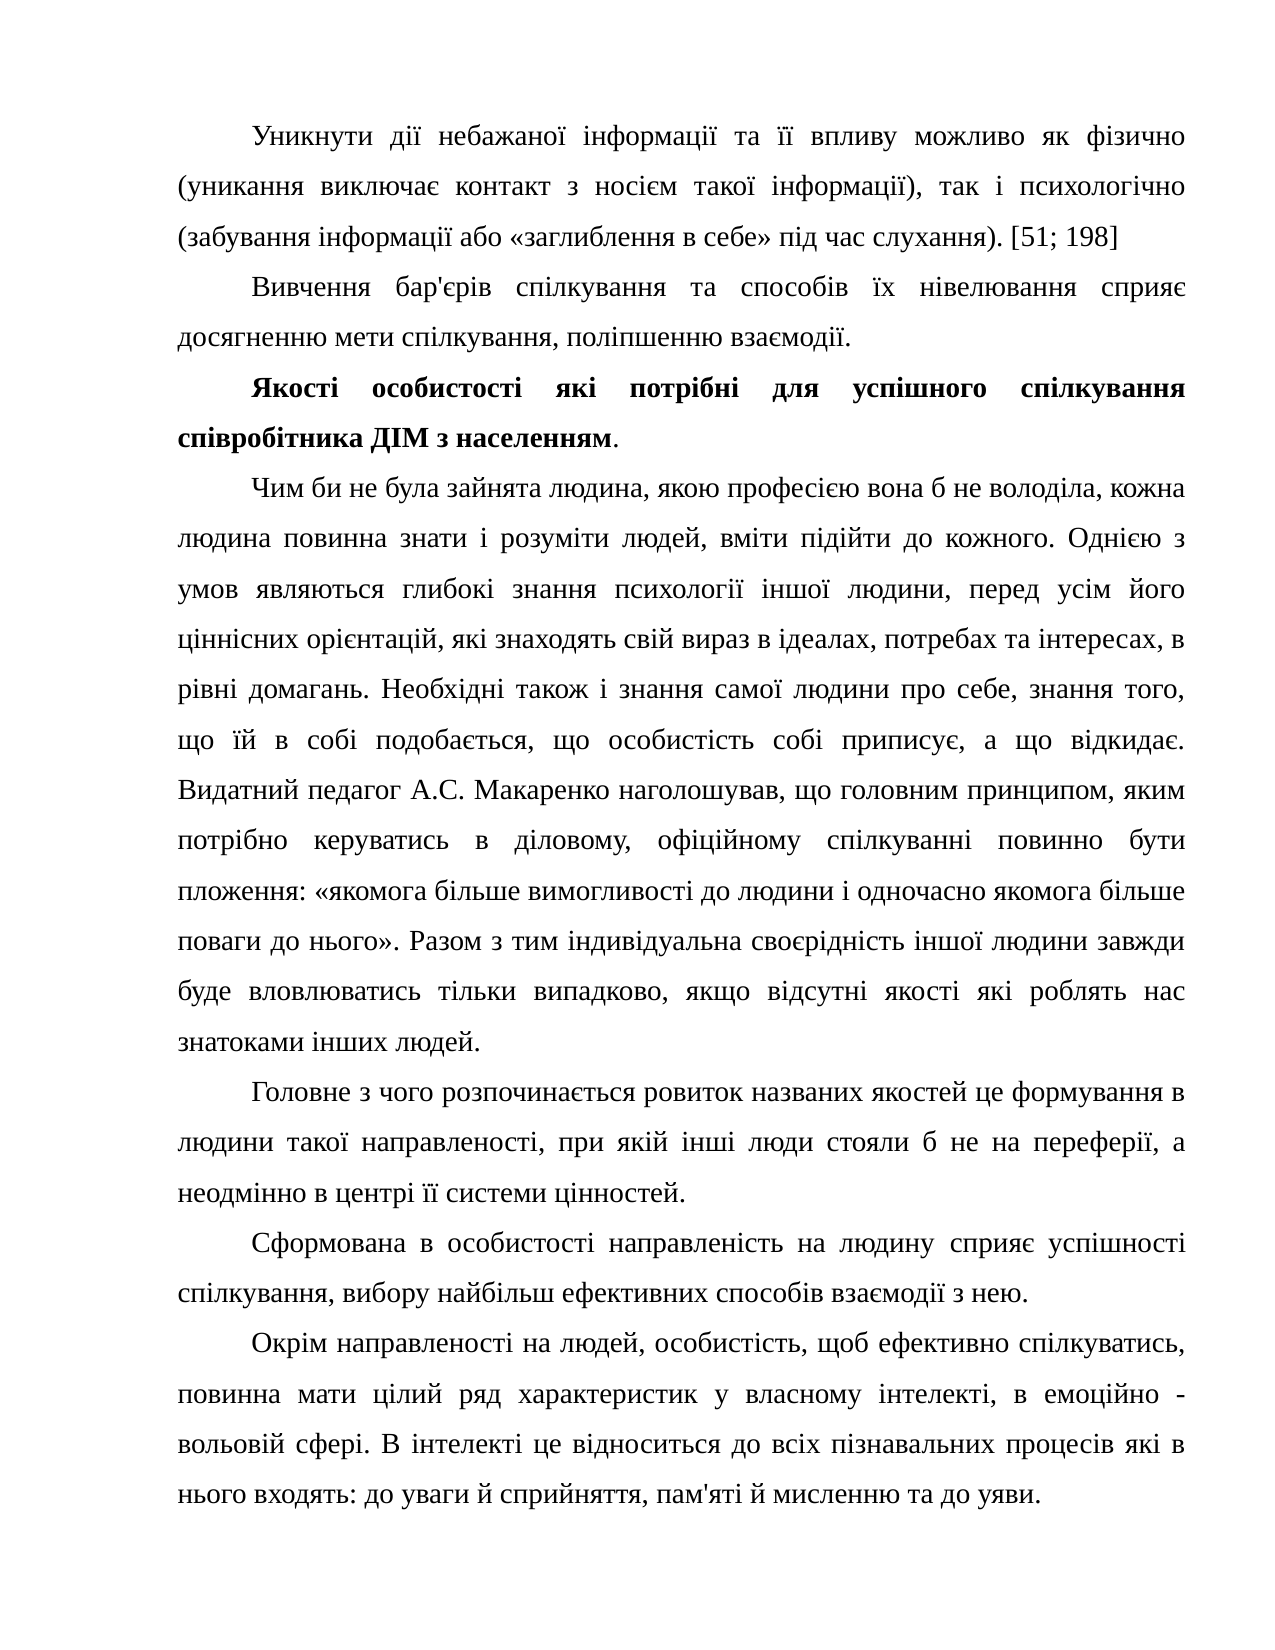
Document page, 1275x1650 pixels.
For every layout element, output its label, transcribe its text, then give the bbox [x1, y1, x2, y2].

text Сформована в особистості направленість на людину сприяє успішності спілкування, вибору найбільш ефективних способів взаємодії з нею. [177, 1225, 1186, 1309]
text Якості особистості які потрібні для успішного спілкування співробітника ДІМ з населенням. [177, 370, 1186, 453]
text Окрім направленості на людей, особистість, щоб ефективно спілкуватись, повинна мати цілий ряд характеристик у власному інтелекті, в емоційно - вольовій сфері. В інтелекті це відноситься до всіх пізнавальних процесів які в нього входять: до уваги й сприйняття, пам'яті й мисленню та до уяви. [177, 1326, 1186, 1510]
text Вивчення бар'єрів спілкування та способів їх нівелювання сприяє досягненню мети спілкування, поліпшенню взаємодії. [177, 269, 1186, 353]
text Головне з чого розпочинається ровиток названих якостей це формування в людини такої направленості, при якій інші люди стояли б не на переферії, а неодмінно в центрі її системи цінностей. [177, 1074, 1186, 1208]
text Уникнути дії небажаної інформації та її впливу можливо як фізично (уникання виключає контакт з носієм такої інформації), так і психологічно (забування інформації або «заглиблення в себе» під час слухання). [51; 198] [177, 118, 1186, 252]
text Чим би не була зайнята людина, якою професією вона б не володіла, кожна людина повинна знати і розуміти людей, вміти підійти до кожного. Однією з умов являються глибокі знання психології іншої людини, перед усім його ціннісних орієнтацій, які знаходять свій вираз в ідеалах, потребах та інтересах, в рівні домагань. Необхідні також і знання самої людини про себе, знання того, що їй в собі подобається, що особистість собі приписує, а що відкидає. Видатний педагог А.С. Макаренко наголошував, що головним принципом, яким потрібно керуватись в діловому, офіційному спілкуванні повинно бути пложення: «якомога більше вимогливості до людини і одночасно якомога більше поваги до нього». Разом з тим індивідуальна своєрідність іншої людини завжди буде вловлюватись тільки випадково, якщо відсутні якості які роблять нас знатоками інших людей. [177, 470, 1186, 1057]
